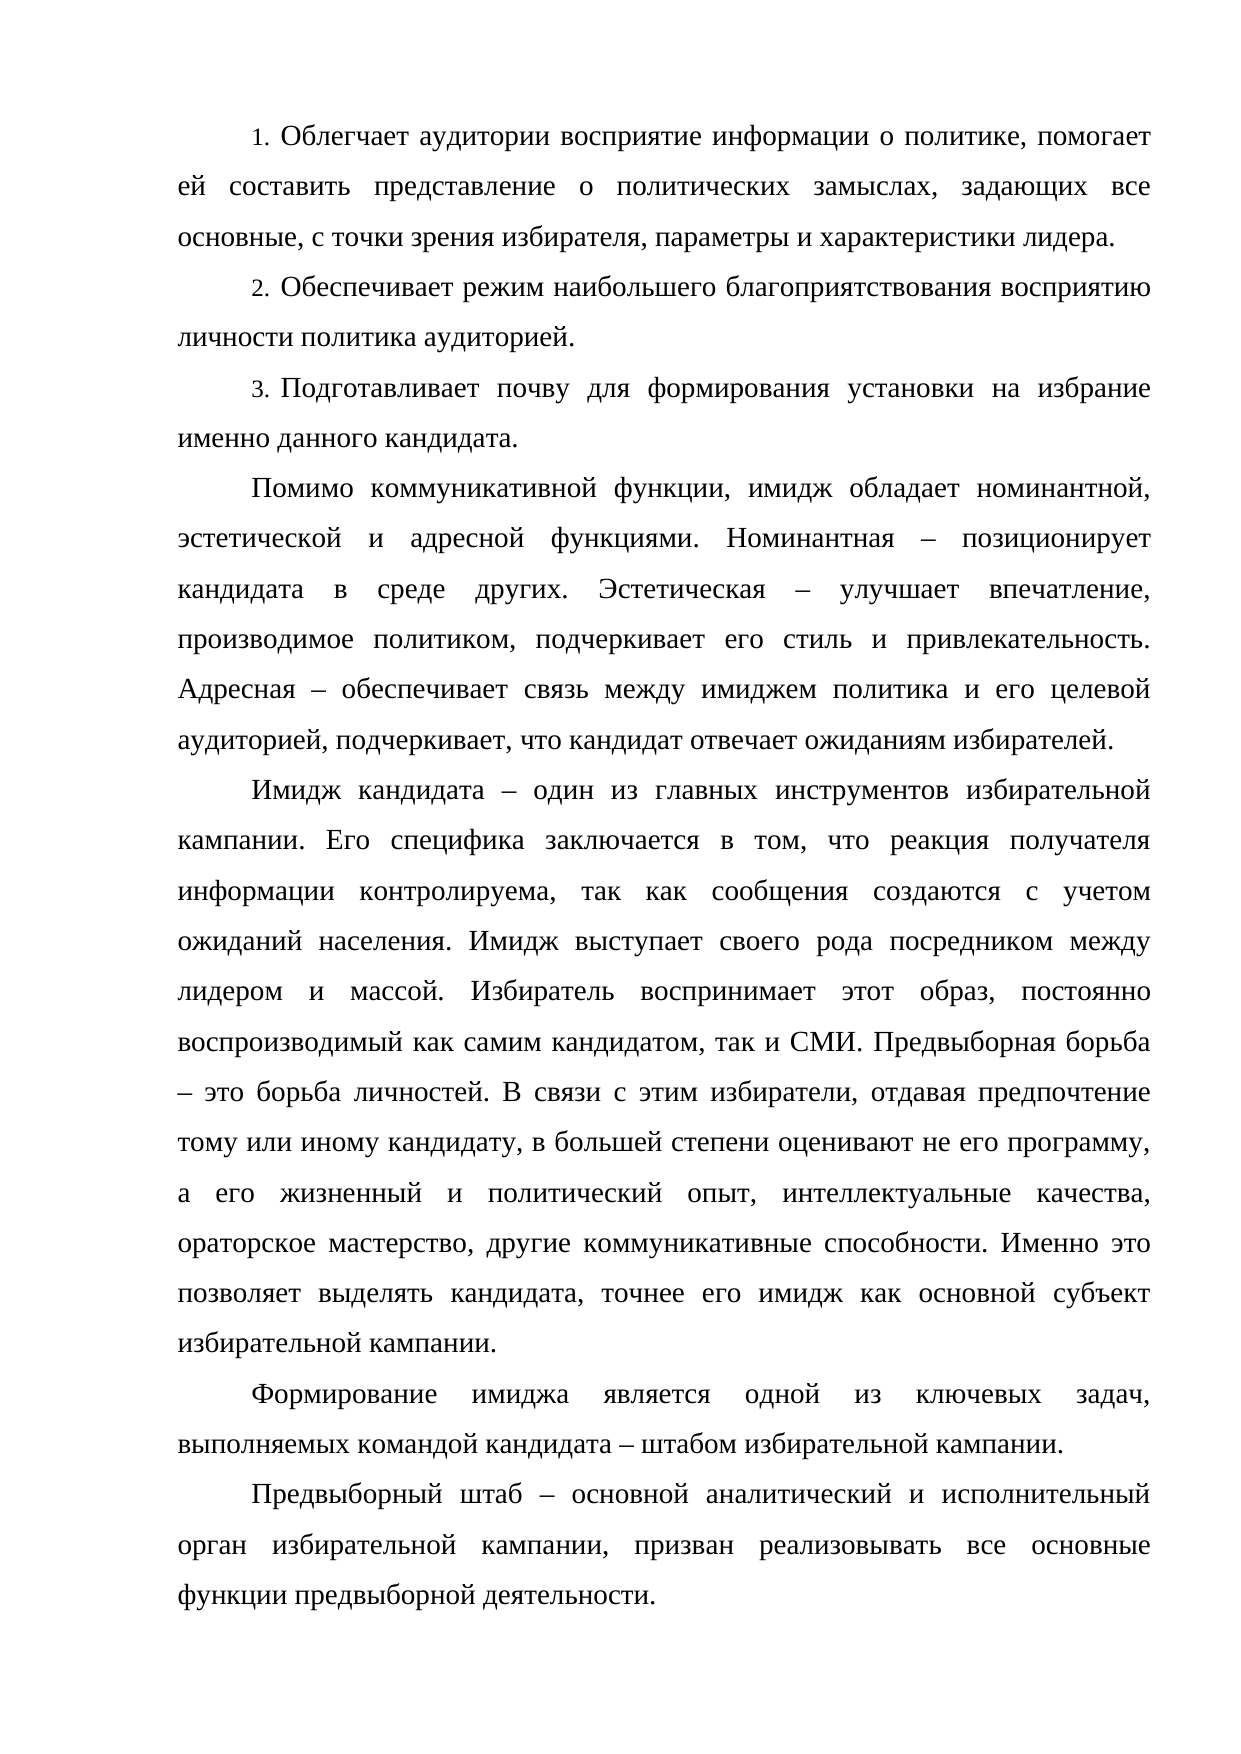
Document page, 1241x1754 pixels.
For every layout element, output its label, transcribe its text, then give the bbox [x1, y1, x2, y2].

list Обеспечивает режим наибольшего благоприятствования восприятию личности политика аудиторией. [177, 269, 1152, 353]
text Формирование имиджа является одной из ключевых задач, выполняемых командой кандидата – штабом избирательной кампании. [177, 1376, 1152, 1460]
text Помимо коммуникативной функции, имидж обладает номинантной, эстетической и адресной функциями. Номинантная – позиционирует кандидата в среде других. Эстетическая – улучшает впечатление, производимое политиком, подчеркивает его стиль и привлекательность. Адресная – обеспечивает связь между имиджем политика и его целевой аудиторией, подчеркивает, что кандидат отвечает ожиданиям избирателей. [177, 470, 1152, 755]
list Подготавливает почву для формирования установки на избрание именно данного кандидата. [177, 370, 1152, 453]
text Предвыборный штаб – основной аналитический и исполнительный орган избирательной кампании, призван реализовывать все основные функции предвыборной деятельности. [177, 1477, 1152, 1611]
list Облегчает аудитории восприятие информации о политике, помогает ей составить представление о политических замыслах, задающих все основные, с точки зрения избирателя, параметры и характеристики лидера. [177, 118, 1152, 252]
text Имидж кандидата – один из главных инструментов избирательной кампании. Его специфика заключается в том, что реакция получателя информации контролируема, так как сообщения создаются с учетом ожиданий населения. Имидж выступает своего рода посредником между лидером и массой. Избиратель воспринимает этот образ, постоянно воспроизводимый как самим кандидатом, так и СМИ. Предвыборная борьба – это борьба личностей. В связи с этим избиратели, отдавая предпочтение тому или иному кандидату, в большей степени оценивают не его программу, а его жизненный и политический опыт, интеллектуальные качества, ораторское мастерство, другие коммуникативные способности. Именно это позволяет выделять кандидата, точнее его имидж как основной субъект избирательной кампании. [177, 772, 1152, 1359]
